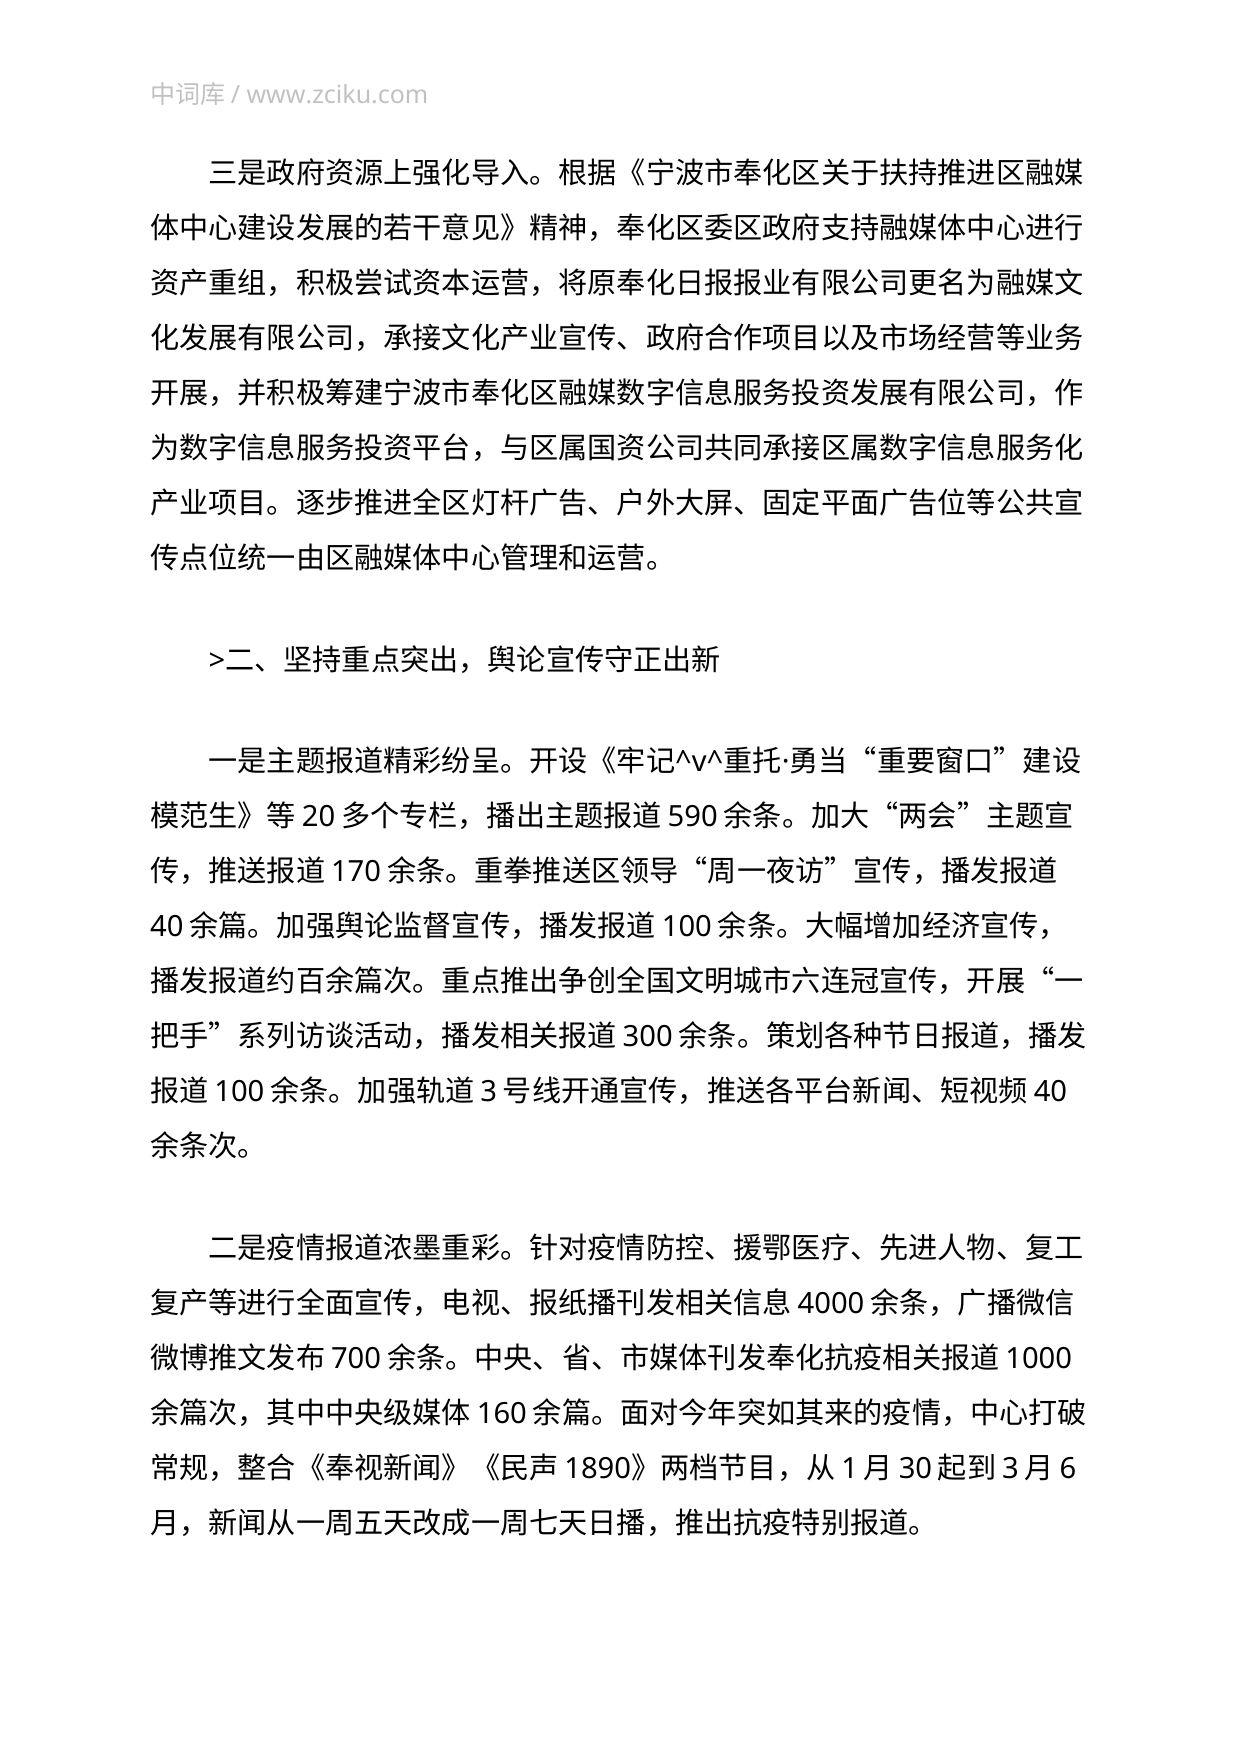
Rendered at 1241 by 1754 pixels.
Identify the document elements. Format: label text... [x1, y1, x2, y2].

text >二、坚持重点突出，舆论宣传守正出新 [150, 636, 1090, 678]
text 二是疫情报道浓墨重彩。针对疫情防控、援鄂医疗、先进人物、复工复产等进行全面宣传，电视、报纸播刊发相关信息4000余条，广播微信微博推文发布700余条。中央、省、市媒体刊发奉化抗疫相关报道1000余篇次，其中中央级媒体160余篇。面对今年突如其来的疫情，中心打破常规，整合《奉视新闻》《民声1890》两档节目，从1月30起到3月6月，新闻从一周五天改成一周七天日播，推出抗疫特别报道。 [150, 1225, 1090, 1542]
text 一是主题报道精彩纷呈。开设《牢记^v^重托·勇当“重要窗口”建设模范生》等20多个专栏，播出主题报道590余条。加大“两会”主题宣传，推送报道170余条。重拳推送区领导“周一夜访”宣传，播发报道40余篇。加强舆论监督宣传，播发报道100余条。大幅增加经济宣传，播发报道约百余篇次。重点推出争创全国文明城市六连冠宣传，开展“一把手”系列访谈活动，播发相关报道300余条。策划各种节日报道，播发报道100余条。加强轨道3号线开通宣传，推送各平台新闻、短视频40余条次。 [150, 738, 1090, 1165]
text 三是政府资源上强化导入。根据《宁波市奉化区关于扶持推进区融媒体中心建设发展的若干意见》精神，奉化区委区政府支持融媒体中心进行资产重组，积极尝试资本运营，将原奉化日报报业有限公司更名为融媒文化发展有限公司，承接文化产业宣传、政府合作项目以及市场经营等业务开展，并积极筹建宁波市奉化区融媒数字信息服务投资发展有限公司，作为数字信息服务投资平台，与区属国资公司共同承接区属数字信息服务化产业项目。逐步推进全区灯杆广告、户外大屏、固定平面广告位等公共宣传点位统一由区融媒体中心管理和运营。 [150, 150, 1090, 577]
